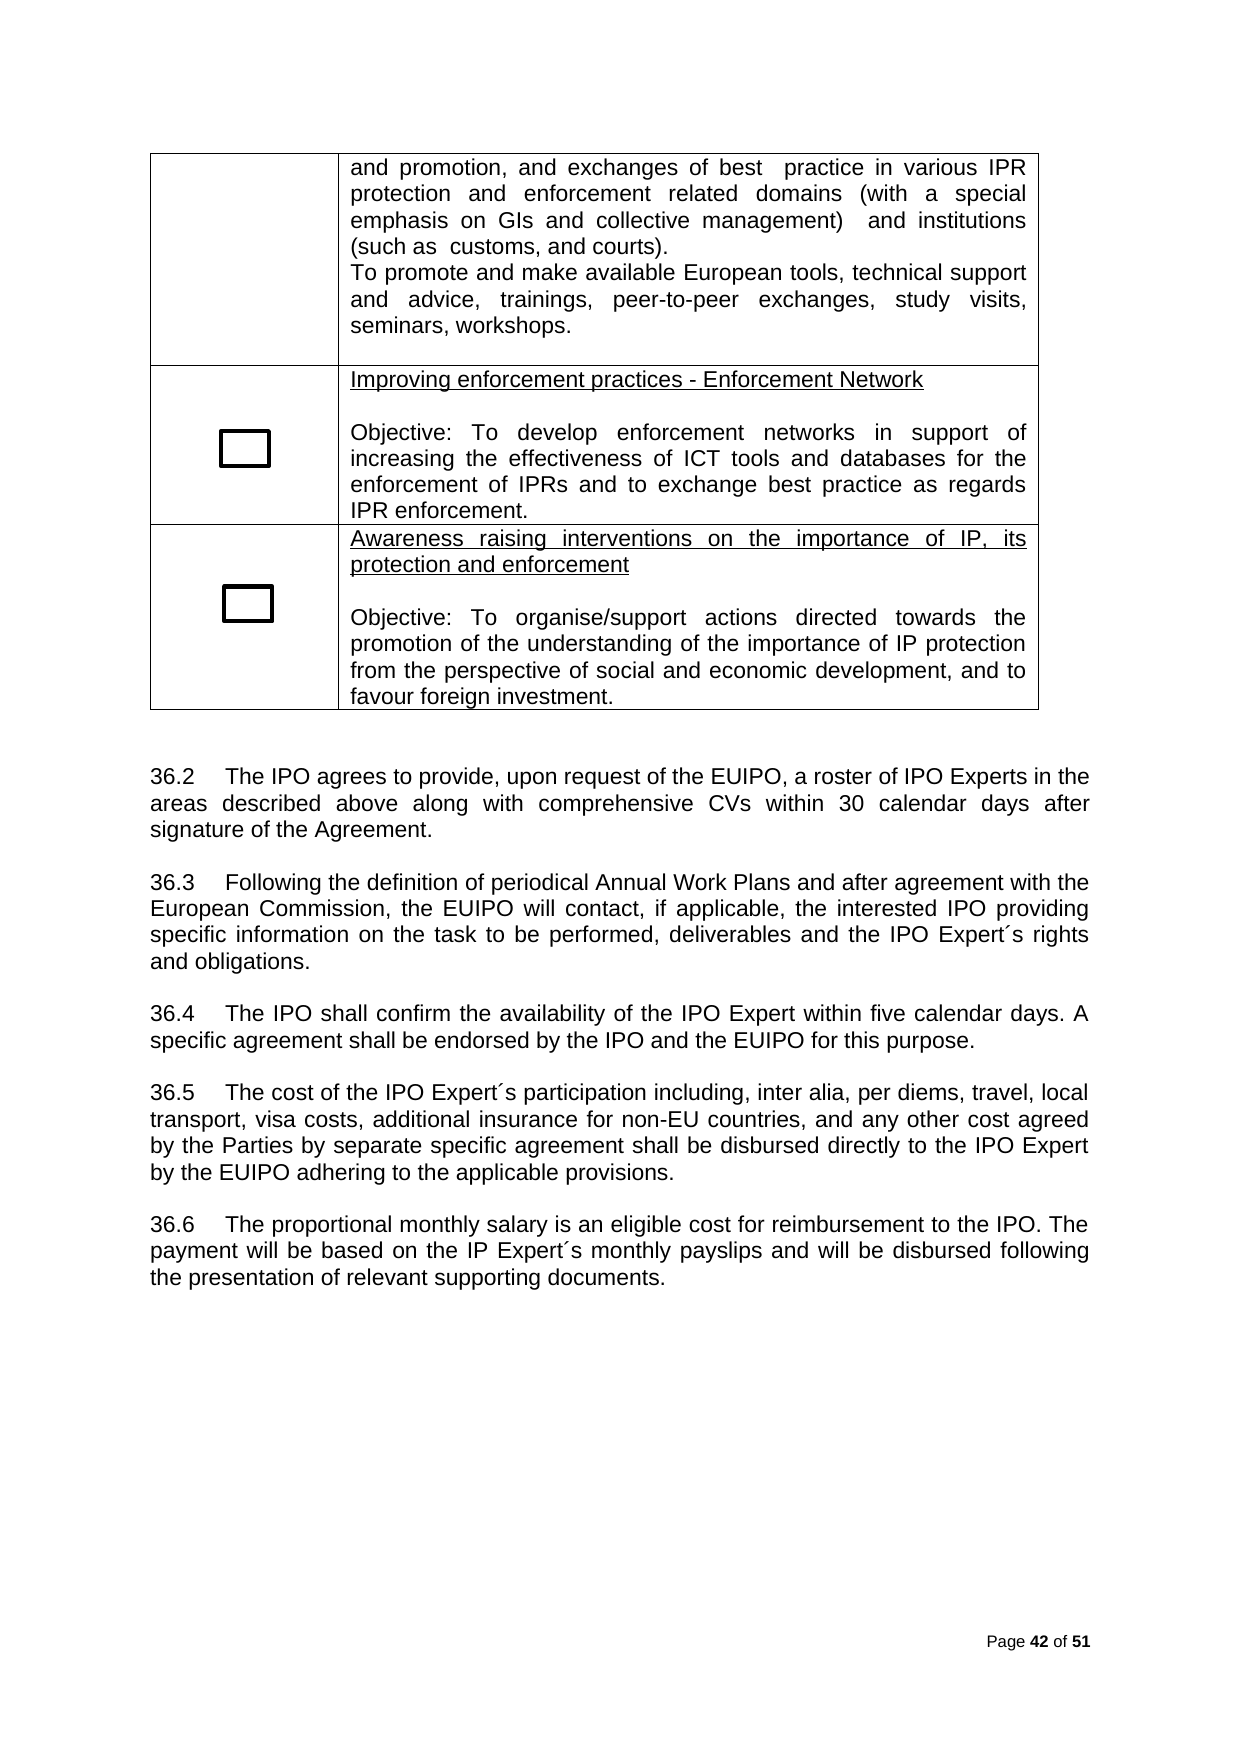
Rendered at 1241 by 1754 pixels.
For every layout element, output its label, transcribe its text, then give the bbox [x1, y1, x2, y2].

list The cost of the IPO Expert´s participation including, inter alia, per diems, travel, local transport, visa costs, additional insurance for non-EU countries, and any other cost agreed by the Parties by separate specific agreement shall be disbursed directly to the IPO Expert by the EUIPO adhering to the applicable provisions. [150, 1079, 1090, 1185]
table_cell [339, 154, 1038, 365]
list The proportional monthly salary is an eligible cost for reimbursement to the IPO. The payment will be based on the IP Expert´s monthly payslips and will be disbursed following the presentation of relevant supporting documents. [150, 1211, 1090, 1290]
table_cell [151, 525, 338, 709]
table_cell Improving enforcement practices - Enforcement Network Objective: To develop enforcement networks in support of increasing the effectiveness of ICT tools and databases for the enforcement of IPRs and to exchange best practice as regards IPR enforcement. [339, 366, 1038, 524]
table_cell [151, 366, 338, 524]
list Following the definition of periodical Annual Work Plans and after agreement with the European Commission, the EUIPO will contact, if applicable, the interested IPO providing specific information on the task to be performed, deliverables and the IPO Expert´s rights and obligations. [150, 868, 1090, 974]
table_cell [151, 154, 338, 365]
table_cell Awareness raising interventions on the importance of IP, its protection and enforcement Objective: To organise/support actions directed towards the promotion of the understanding of the importance of IP protection from the perspective of social and economic development, and to favour foreign investment. [339, 525, 1038, 709]
list The IPO shall confirm the availability of the IPO Expert within five calendar days. A specific agreement shall be endorsed by the IPO and the EUIPO for this purpose. [150, 1000, 1090, 1053]
list The IPO agrees to provide, upon request of the EUIPO, a roster of IPO Experts in the areas described above along with comprehensive CVs within 30 calendar days after signature of the Agreement. [150, 763, 1090, 842]
